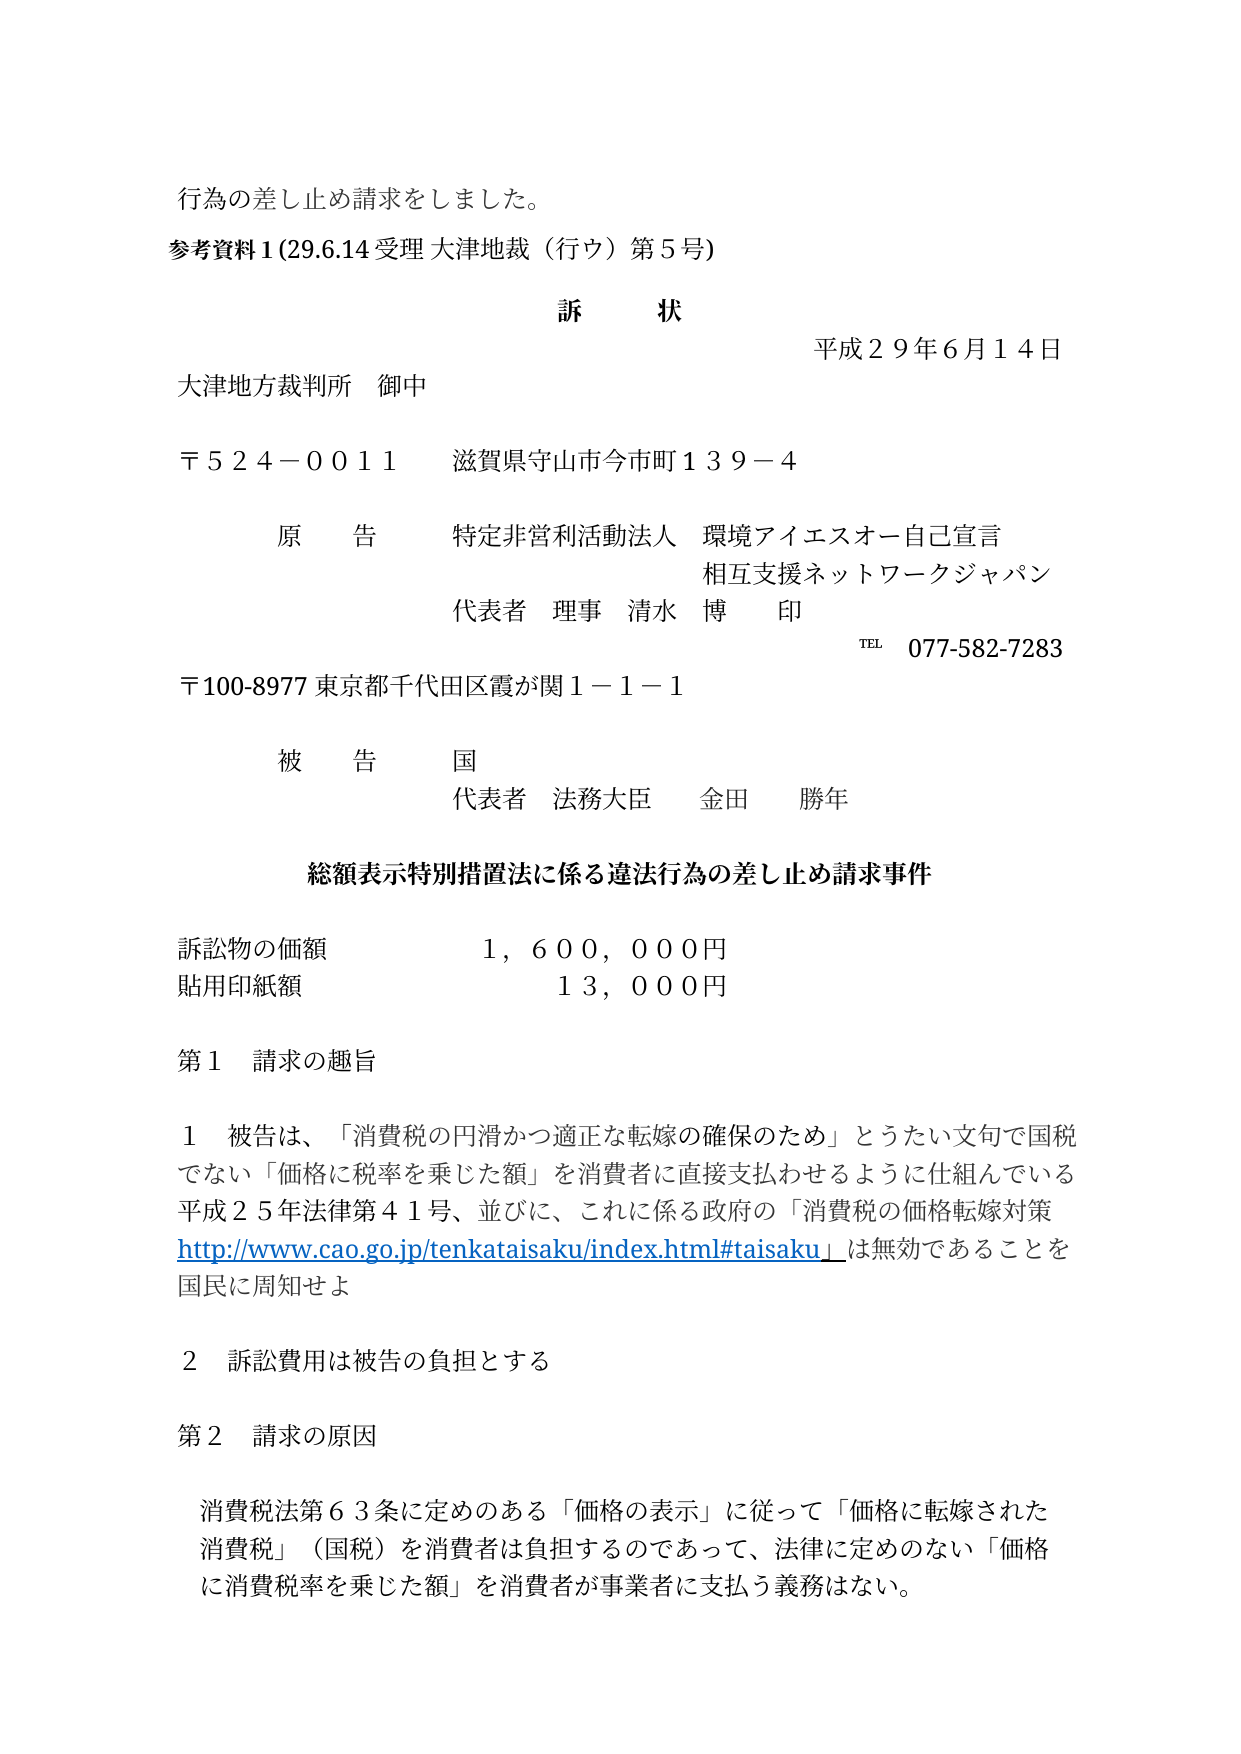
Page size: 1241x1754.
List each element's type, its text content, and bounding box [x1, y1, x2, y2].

text 代表者 理事 清水 博 印 [177, 591, 1063, 629]
text １ 被告は、「消費税の円滑かつ適正な転嫁の確保のため」とうたい文句で国税でない「価格に税率を乗じた額」を消費者に直接支払わせるように仕組んでいる平成２５年法律第４１号、並びに、これに係る政府の「消費税の価格転嫁対策http://www.cao.go.jp/tenkataisaku/index.html#taisaku」は無効であることを国民に周知せよ [177, 1116, 1078, 1304]
text 相互支援ネットワークジャパン [177, 554, 1063, 591]
text 総額表示特別措置法に係る違法行為の差し止め請求事件 [177, 854, 1063, 891]
text 訴 状 [177, 291, 1063, 329]
text 代表者 法務大臣 金田 勝年 [177, 779, 1063, 816]
text 大津地方裁判所 御中 [177, 366, 1063, 404]
text 消費税法第６３条に定めのある「価格の表示」に従って「価格に転嫁された消費税」（国税）を消費者は負担するのであって、法律に定めのない「価格に消費税率を乗じた額」を消費者が事業者に支払う義務はない。 [199, 1491, 1063, 1604]
text ℡ 077-582-7283 [177, 629, 1063, 666]
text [177, 179, 1063, 216]
text 貼用印紙額 １３，０００円 [177, 966, 1063, 1004]
text 原 告 特定非営利活動法人 環境アイエスオー自己宣言 [177, 516, 1063, 554]
text ２ 訴訟費用は被告の負担とする [177, 1341, 1063, 1379]
text 被 告 国 [177, 741, 1063, 779]
text 〒100-8977 東京都千代田区霞が関１－１－１ [177, 666, 1063, 704]
text 平成２９年６月１４日 [177, 329, 1063, 366]
text 訴訟物の価額 １，６００，０００円 [177, 929, 1063, 966]
text 〒５２４－００１１ 滋賀県守山市今市町1３９－４ [177, 441, 1063, 479]
text 第１ 請求の趣旨 [177, 1041, 1063, 1079]
text 第２ 請求の原因 [177, 1416, 1063, 1454]
